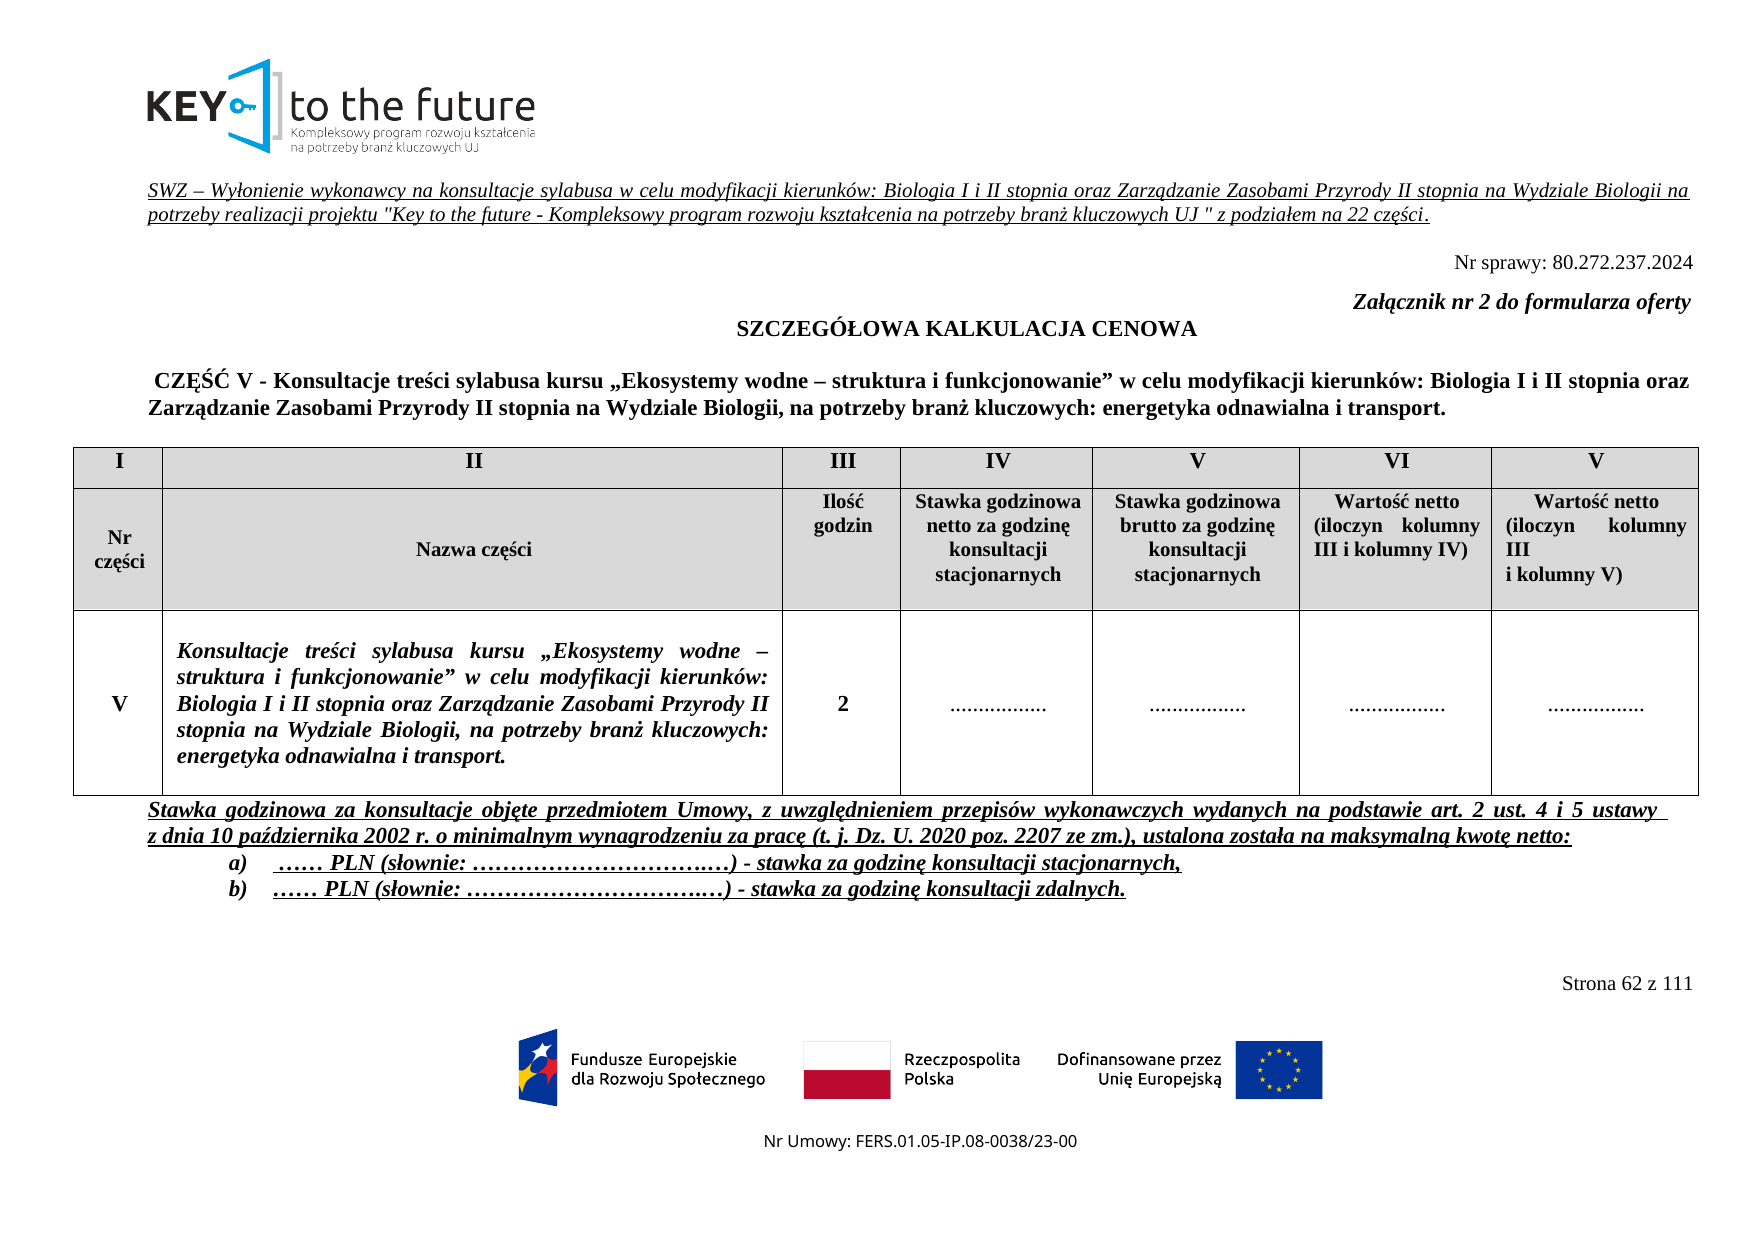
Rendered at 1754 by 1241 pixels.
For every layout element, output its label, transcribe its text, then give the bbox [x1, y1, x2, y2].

list …… PLN (słownie: ………………………….…) - stawka za godzinę konsultacji zdalnych. [228, 875, 1668, 902]
table_header III [783, 448, 900, 488]
table_cell 2 [783, 611, 900, 795]
table_cell V [74, 611, 162, 795]
text Załącznik nr 2 do formularza oferty [184, 288, 1693, 315]
table_cell Stawka godzinowa brutto za godzinę konsultacji stacjonarnych [1093, 489, 1299, 609]
table_cell Ilość godzin [783, 489, 900, 609]
picture [147, 59, 266, 154]
table_cell ................. [1300, 611, 1491, 795]
table_cell Wartość netto (iloczyn kolumny III i kolumny IV) [1300, 489, 1491, 609]
table_header I [74, 448, 162, 488]
table_cell Stawka godzinowa netto za godzinę konsultacji stacjonarnych [901, 489, 1092, 609]
text CZĘŚĆ V - Konsultacje treści sylabusa kursu „Ekosystemy wodne – struktura i funkcjonowanie” w celu modyfikacji kierunków: Biologia I i II stopnia oraz Zarządzanie Zasobami Przyrody II stopnia na Wydziale Biologii, na potrzeby branż kluczowych: energetyka odnawialna i transport. [148, 367, 1693, 420]
table_cell Wartość netto (iloczyn kolumny III i kolumny V) [1492, 489, 1698, 609]
picture [499, 1009, 1342, 1116]
table_header II [163, 448, 782, 488]
table_header V [1093, 448, 1299, 488]
table_header IV [901, 448, 1092, 488]
picture [271, 59, 535, 154]
list …… PLN (słownie: ………………………….…) - stawka za godzinę konsultacji stacjonarnych, [228, 849, 1668, 875]
table_cell ................. [1492, 611, 1698, 795]
table_cell ................. [901, 611, 1092, 795]
text SZCZEGÓŁOWA KALKULACJA CENOWA [240, 315, 1693, 341]
text Stawka godzinowa za konsultacje objęte przedmiotem Umowy, z uwzględnieniem przepisów wykonawczych wydanych na podstawie art. 2 ust. 4 i 5 ustawy z dnia 10 października 2002 r. o minimalnym wynagrodzeniu za pracę (t. j. Dz. U. 2020 poz. 2207 ze zm.), ustalona została na maksymalną kwotę netto: [148, 820, 1668, 849]
table_header V [1492, 448, 1698, 488]
table_cell ................. [1093, 611, 1299, 795]
table_cell Nazwa części [163, 489, 782, 609]
table_cell Nr części [74, 489, 162, 609]
table_header VI [1300, 448, 1491, 488]
text Stawka godzinowa za konsultacje objęte przedmiotem Umowy, z uwzględnieniem przepisów wykonawczych wydanych na podstawie art. 2 ust. 4 i 5 ustawy z dnia 10 października 2002 r. o minimalnym wynagrodzeniu za pracę (t. j. Dz. U. 2020 poz. 2207 ze zm.), ustalona została na maksymalną kwotę netto: [148, 796, 1668, 819]
table_cell Konsultacje treści sylabusa kursu „Ekosystemy wodne – struktura i funkcjonowanie” w celu modyfikacji kierunków: Biologia I i II stopnia oraz Zarządzanie Zasobami Przyrody II stopnia na Wydziale Biologii, na potrzeby branż kluczowych: energetyka odnawialna i transport. [163, 611, 782, 795]
